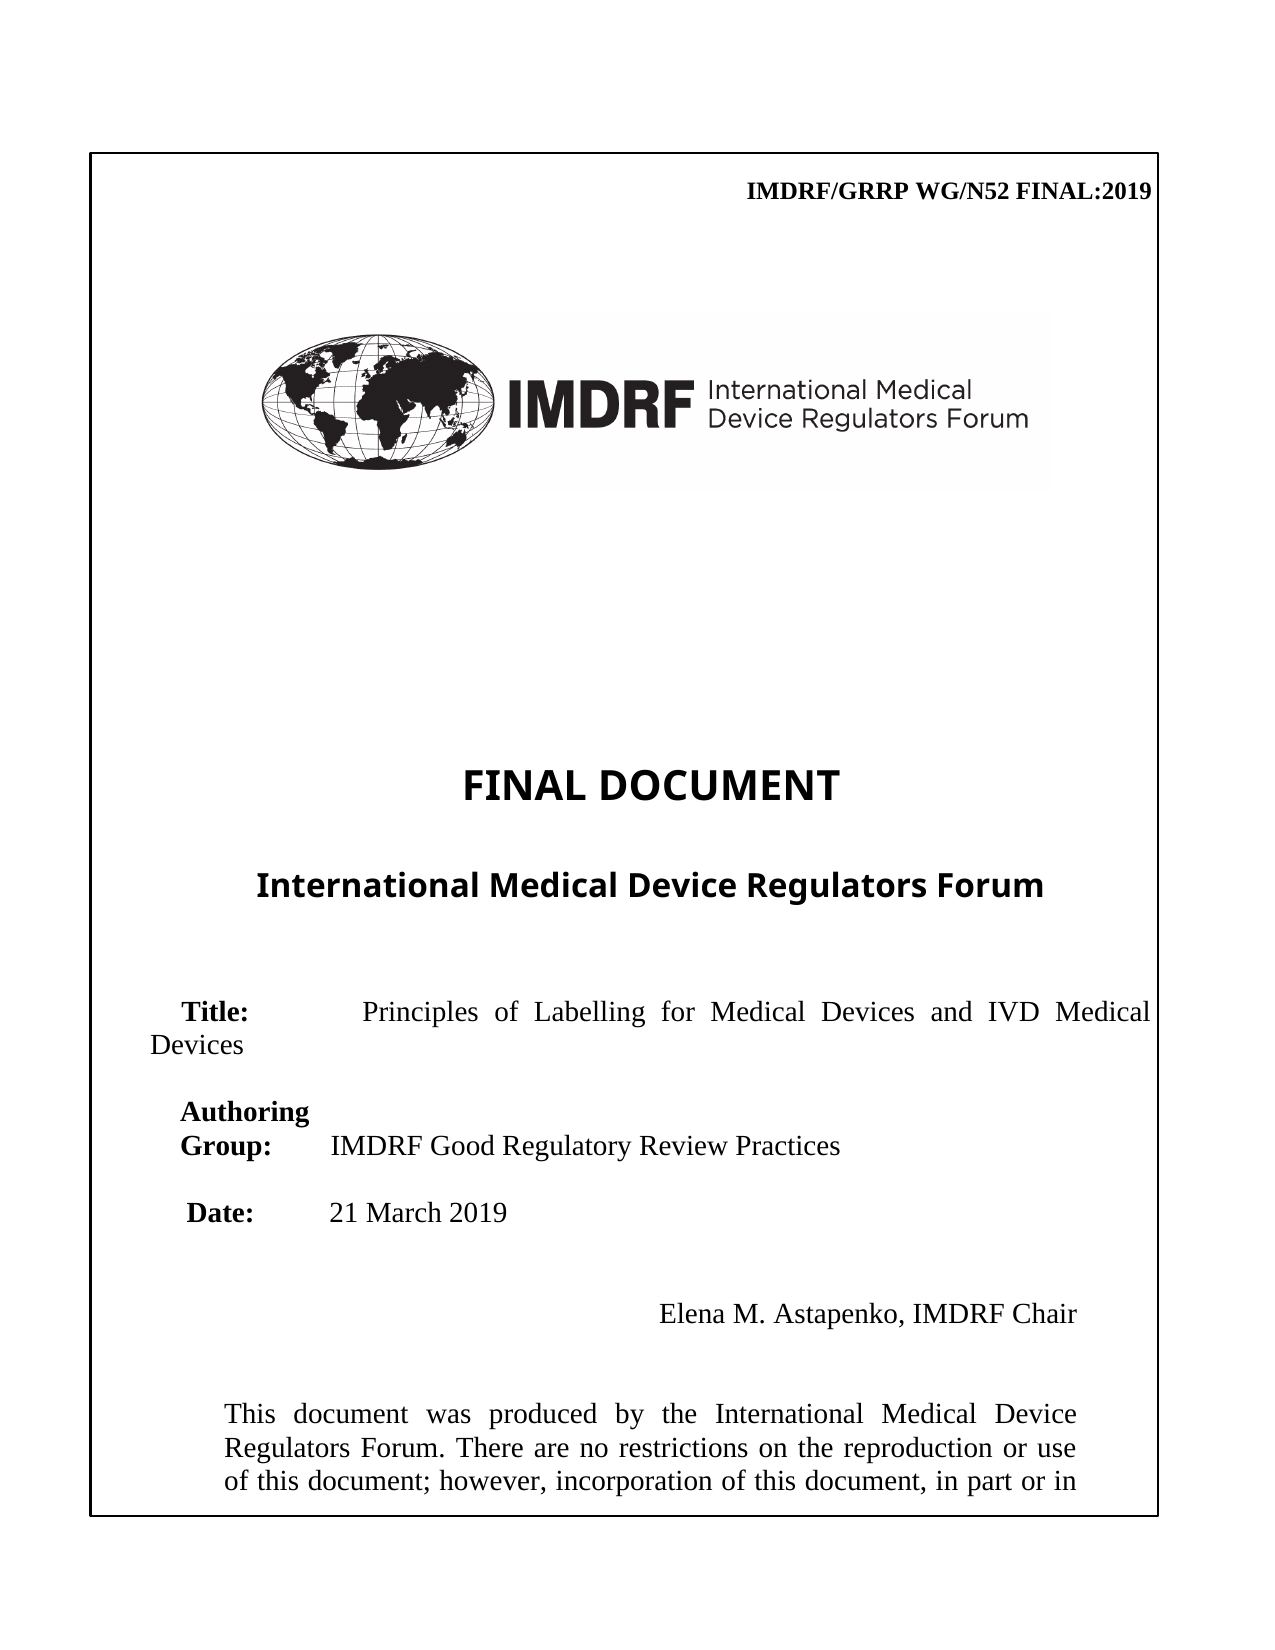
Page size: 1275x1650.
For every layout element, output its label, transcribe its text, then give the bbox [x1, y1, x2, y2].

text Group: IMDRF Good Regulatory Review Practices [150, 1128, 1152, 1162]
text Elena M. Astapenko, IMDRF Chair [150, 1296, 1077, 1329]
title FINAL DOCUMENT [150, 756, 1152, 812]
text International Medical Device Regulators Forum [150, 862, 1152, 908]
text Authoring [150, 1094, 1152, 1128]
text Date: 21 March 2019 [150, 1195, 1152, 1229]
text IMDRF/GRRP WG/N52 FINAL:2019 [150, 176, 1152, 205]
text Title: Principles of Labelling for Medical Devices and IVD Medical Devices [150, 994, 1152, 1061]
picture [238, 312, 1051, 492]
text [224, 1396, 1077, 1497]
